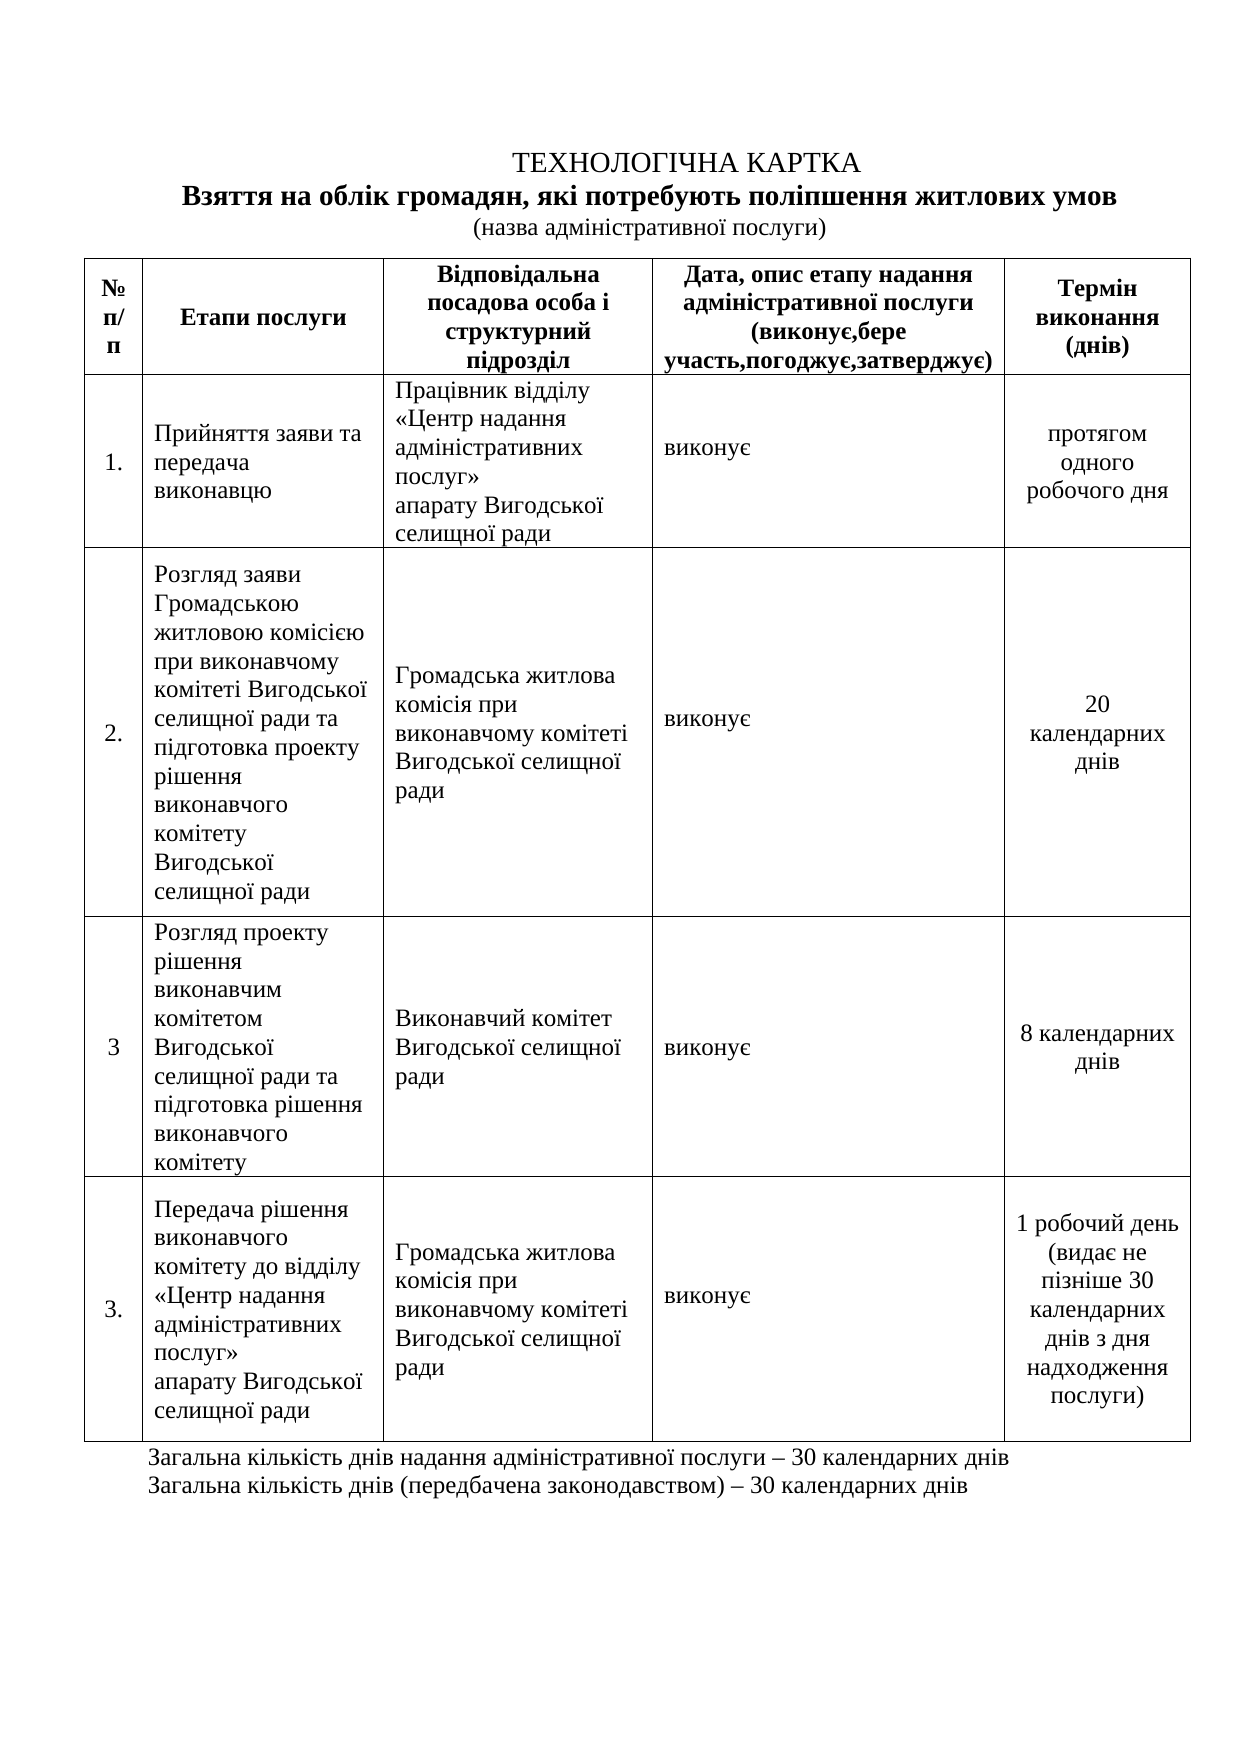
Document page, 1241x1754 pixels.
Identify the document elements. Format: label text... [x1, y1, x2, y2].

table_header Дата, опис етапу надання адміністративної послуги (виконує,бере участь,погоджує,затверджує) [653, 259, 1004, 374]
text Загальна кількість днів надання адміністративної послуги – 30 календарних днів [148, 1442, 1152, 1470]
table_cell виконує [653, 917, 1004, 1176]
table_header № п/п [85, 259, 142, 374]
table_cell Громадська житлова комісія при виконавчому комітеті Вигодської селищної ради [384, 548, 652, 916]
table_cell Прийняття заяви та передача виконавцю [143, 375, 383, 547]
table_cell 3. [85, 1177, 142, 1441]
text Взяття на облік громадян, які потребують поліпшення житлових умов (назва адміністративної послуги) [148, 178, 1152, 241]
table_cell Передача рішення виконавчого комітету до відділу «Центр надання адміністративних послуг» апарату Вигодської селищної ради [143, 1177, 383, 1441]
table_cell 3 [85, 917, 142, 1176]
table_cell Розгляд заяви Громадською житловою комісією при виконавчому комітеті Вигодської селищної ради та підготовка проекту рішення виконавчого комітету Вигодської селищної ради [143, 548, 383, 916]
table_header Відповідальна посадова особа і структурний підрозділ [384, 259, 652, 374]
table_header Етапи послуги [143, 259, 383, 374]
table_cell виконує [653, 1177, 1004, 1441]
text ТЕХНОЛОГІЧНА КАРТКА [148, 145, 1152, 178]
table_cell 2. [85, 548, 142, 916]
table_header Термін виконання (днів) [1005, 259, 1190, 374]
table_cell Громадська житлова комісія при виконавчому комітеті Вигодської селищної ради [384, 1177, 652, 1441]
text Загальна кількість днів (передбачена законодавством) – 30 календарних днів [148, 1470, 1152, 1499]
table_cell 1 робочий день (видає не пізніше 30 календарних днів з дня надходження послуги) [1005, 1177, 1190, 1441]
table_cell Виконавчий комітет Вигодської селищної ради [384, 917, 652, 1176]
table_cell 20 календарних днів [1005, 548, 1190, 916]
table_cell виконує [653, 548, 1004, 916]
table_cell Розгляд проекту рішення виконавчим комітетом Вигодської селищної ради та підготовка рішення виконавчого комітету [143, 917, 383, 1176]
table_cell виконує [653, 375, 1004, 547]
table_cell Працівник відділу «Центр надання адміністративних послуг» апарату Вигодської селищної ради [384, 375, 652, 547]
table_cell 1. [85, 375, 142, 547]
table_cell протягом одного робочого дня [1005, 375, 1190, 547]
table_cell 8 календарних днів [1005, 917, 1190, 1176]
